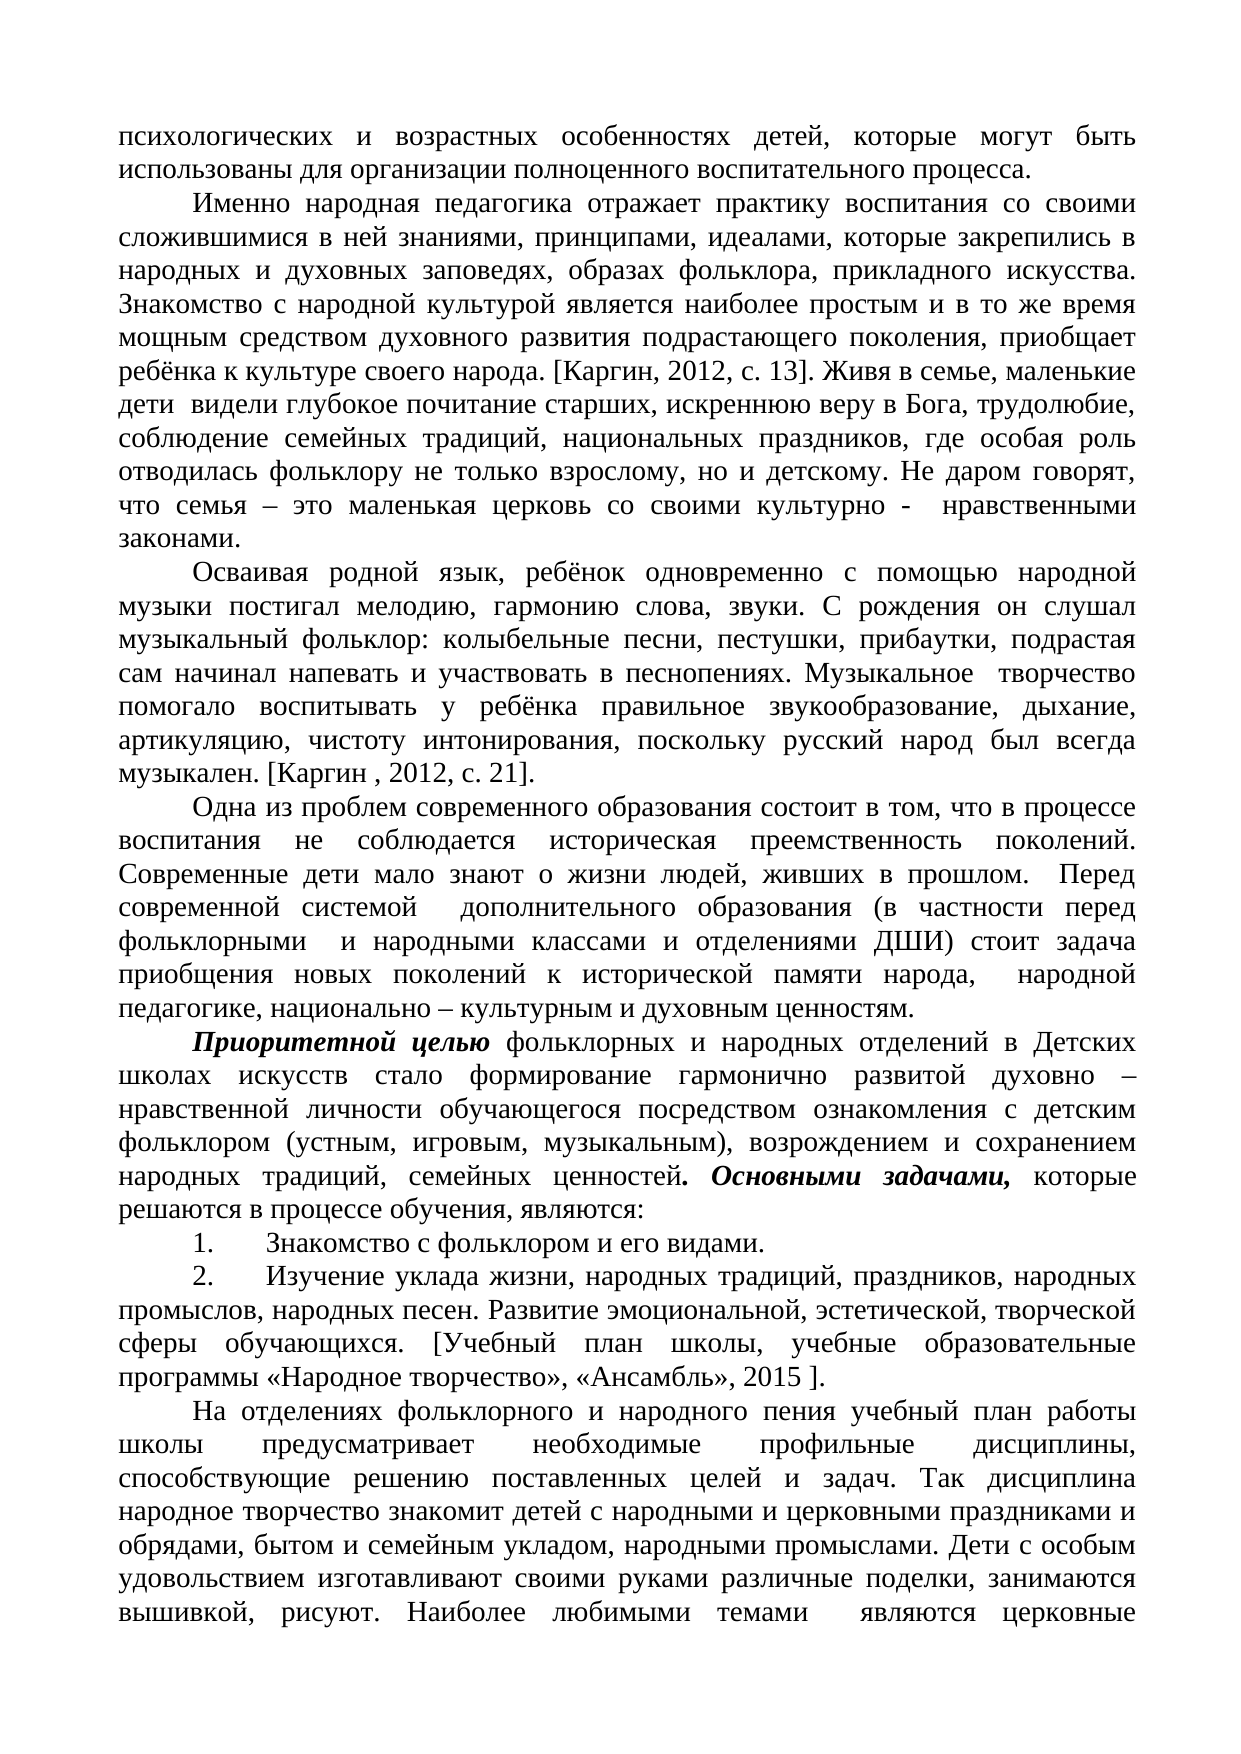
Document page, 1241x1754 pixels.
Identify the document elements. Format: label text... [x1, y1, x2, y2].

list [118, 118, 1137, 185]
list Осваивая родной язык, ребёнок одновременно с помощью народной музыки постигал мелодию, гармонию слова, звуки. С рождения он слушал музыкальный фольклор: колыбельные песни, пестушки, прибаутки, подрастая сам начинал напевать и участвовать в песнопениях. Музыкальное творчество помогало воспитывать у ребёнка правильное звукообразование, дыхание, артикуляцию, чистоту интонирования, поскольку русский народ был всегда музыкален. [Каргин , 2012, с. 21]. [118, 554, 1137, 789]
list Изучение уклада жизни, народных традиций, праздников, народных промыслов, народных песен. Развитие эмоциональной, эстетической, творческой сферы обучающихся. [Учебный план школы, учебные образовательные программы «Народное творчество», «Ансамбль», 2015 ]. [118, 1258, 1137, 1393]
list Знакомство с фольклором и его видами. [118, 1225, 1137, 1258]
list Одна из проблем современного образования состоит в том, что в процессе воспитания не соблюдается историческая преемственность поколений. Современные дети мало знают о жизни людей, живших в прошлом. Перед современной системой дополнительного образования (в частности перед фольклорными и народными классами и отделениями ДШИ) стоит задача приобщения новых поколений к исторической памяти народа, народной педагогике, национально – культурным и духовным ценностям. [118, 789, 1137, 1024]
list Именно народная педагогика отражает практику воспитания со своими сложившимися в ней знаниями, принципами, идеалами, которые закрепились в народных и духовных заповедях, образах фольклора, прикладного искусства. Знакомство с народной культурой является наиболее простым и в то же время мощным средством духовного развития подрастающего поколения, приобщает ребёнка к культуре своего народа. [Каргин, 2012, с. 13]. Живя в семье, маленькие дети видели глубокое почитание старших, искреннюю веру в Бога, трудолюбие, соблюдение семейных традиций, национальных праздников, где особая роль отводилась фольклору не только взрослому, но и детскому. Не даром говорят, что семья – это маленькая церковь со своими культурно - нравственными законами. [118, 185, 1137, 554]
list Приоритетной целью фольклорных и народных отделений в Детских школах искусств стало формирование гармонично развитой духовно – нравственной личности обучающегося посредством ознакомления с детским фольклором (устным, игровым, музыкальным), возрождением и сохранением народных традиций, семейных ценностей. Основными задачами, которые решаются в процессе обучения, являются: [118, 1024, 1137, 1225]
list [118, 1393, 1137, 1627]
